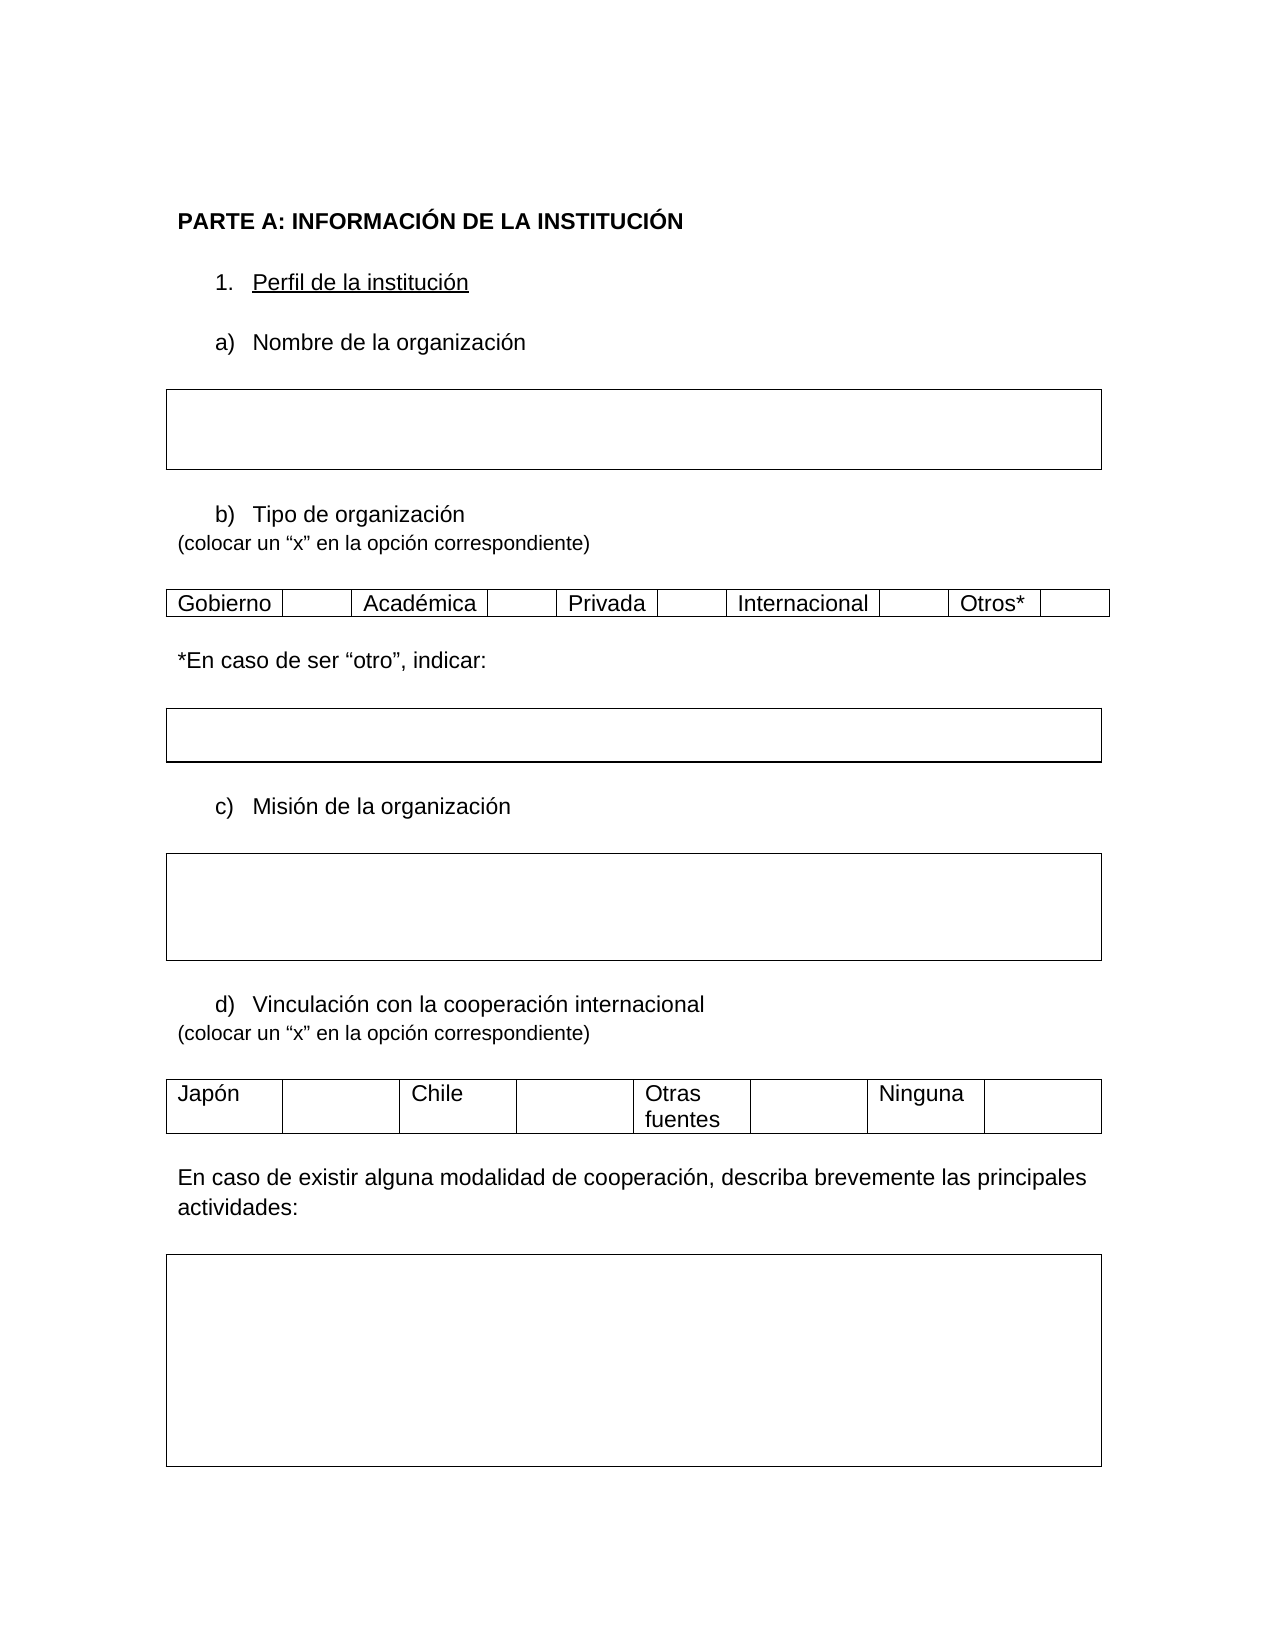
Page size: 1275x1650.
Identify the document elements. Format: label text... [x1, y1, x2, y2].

table_header Otros* [949, 590, 1040, 616]
table_header [283, 1080, 399, 1132]
table_header [167, 390, 1101, 469]
text En caso de existir alguna modalidad de cooperación, describa brevemente las principales actividades: [177, 1164, 1098, 1220]
table_header Japón [167, 1080, 282, 1132]
table_header [167, 709, 1101, 761]
table_header Chile [400, 1080, 516, 1132]
list Misión de la organización [215, 793, 1098, 819]
text *En caso de ser “otro”, indicar: [177, 647, 1098, 673]
table_header [283, 590, 351, 616]
list Tipo de organización [215, 501, 1098, 527]
table_header [658, 590, 726, 616]
list Perfil de la institución [215, 268, 1098, 295]
table_header [1041, 590, 1109, 616]
list Nombre de la organización [215, 329, 1098, 355]
table_header Otras fuentes [634, 1080, 750, 1132]
list Vinculación con la cooperación internacional [215, 991, 1098, 1017]
table_header Académica [352, 590, 487, 616]
table_header [985, 1080, 1101, 1132]
table_header [517, 1080, 633, 1132]
table_header Internacional [727, 590, 879, 616]
text (colocar un “x” en la opción correspondiente) [177, 1021, 1098, 1045]
table_header [488, 590, 556, 616]
text PARTE A: INFORMACIÓN DE LA INSTITUCIÓN [177, 208, 1098, 234]
table_header Privada [557, 590, 657, 616]
table_header [167, 1255, 1101, 1466]
table_header [880, 590, 948, 616]
text (colocar un “x” en la opción correspondiente) [177, 531, 1098, 555]
table_header Ninguna [868, 1080, 984, 1132]
table_header Gobierno [167, 590, 282, 616]
table_header [167, 854, 1101, 959]
table_header [751, 1080, 867, 1132]
